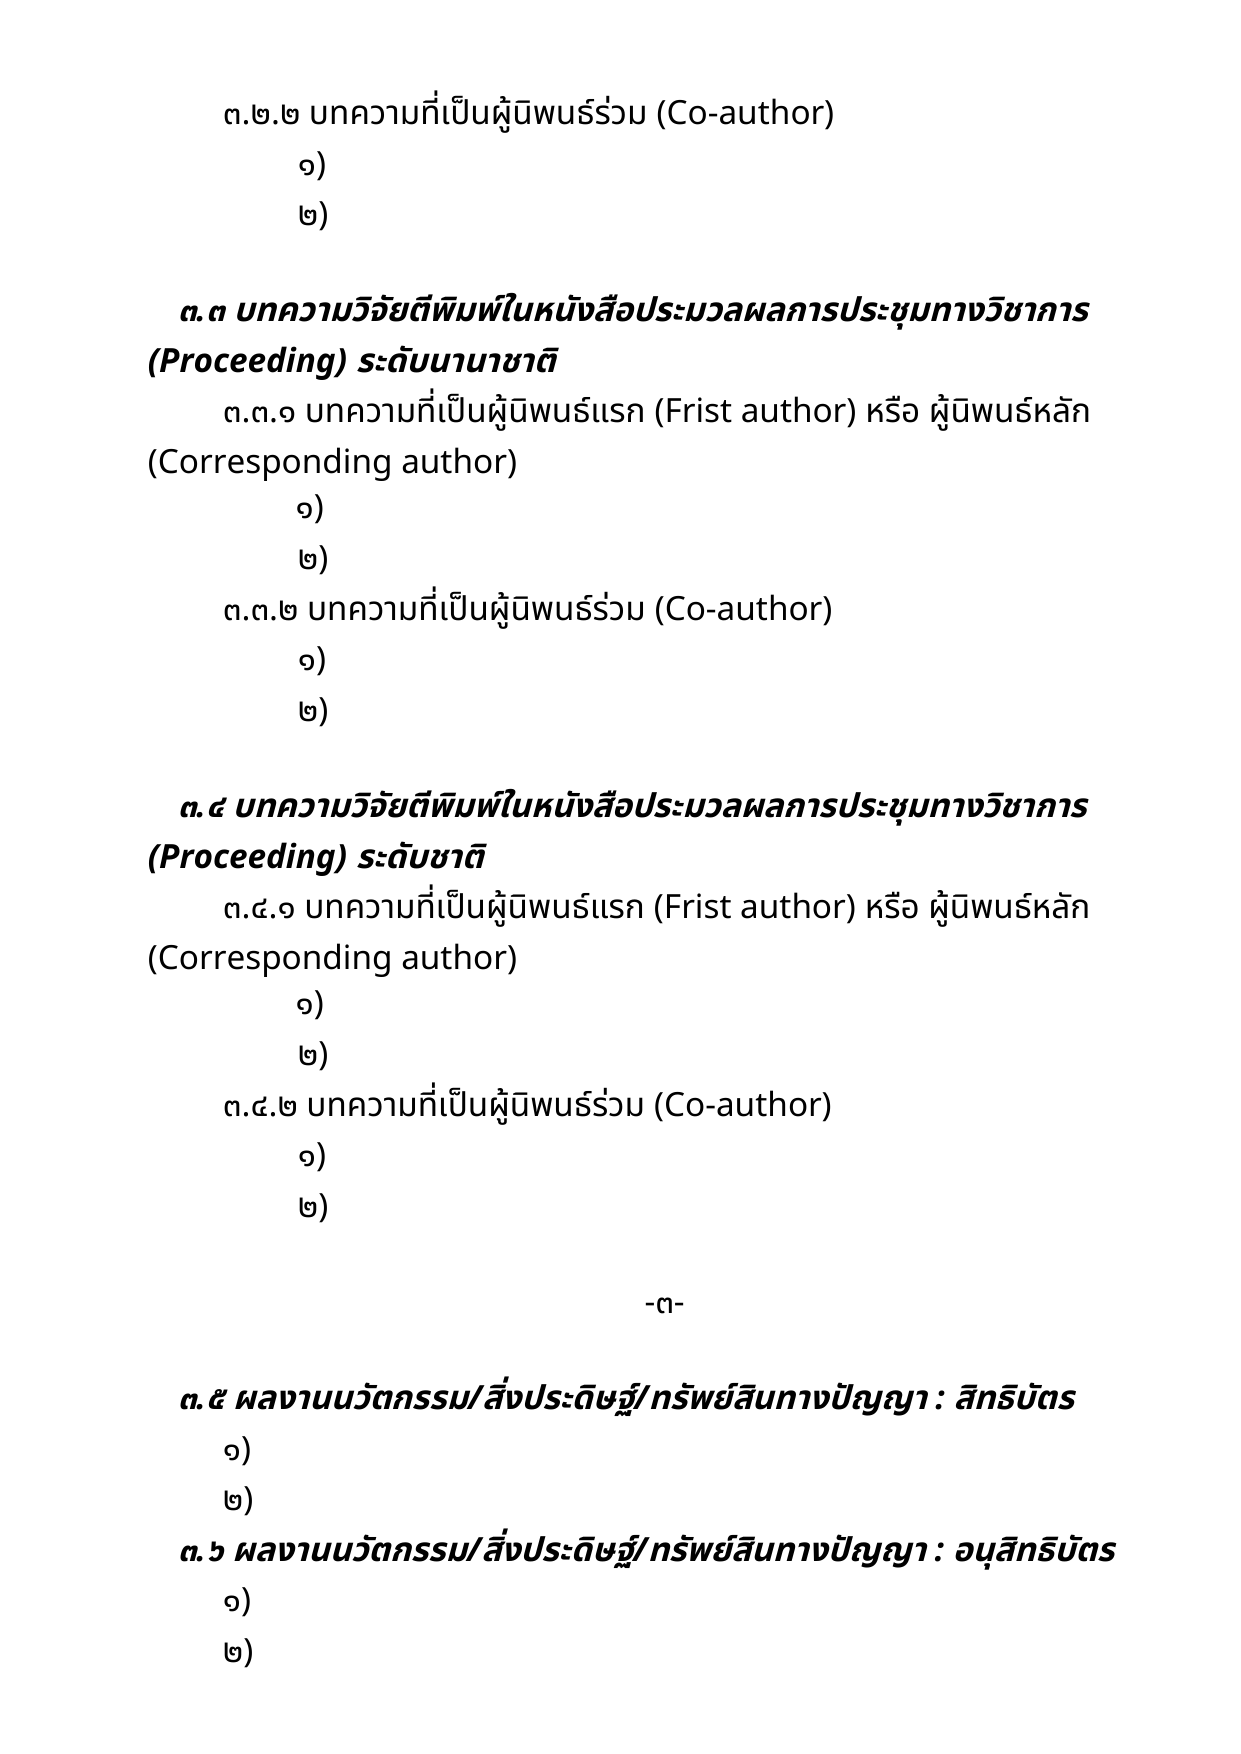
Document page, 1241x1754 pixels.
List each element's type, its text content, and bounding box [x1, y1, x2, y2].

text ๑) [223, 139, 1181, 190]
text ๓.๓ บทความวิจัยตีพิมพ์ในหนังสือประมวลผลการประชุมทางวิชาการ (Proceeding) ระดับนานาชาติ [148, 286, 1181, 387]
text ๓.๔.๒ บทความที่เป็นผู้นิพนธ์ร่วม (Co-author) [148, 1080, 1181, 1131]
text ๒) [148, 1475, 1181, 1526]
text ๒) [148, 1182, 1181, 1232]
text ๓.๔ บทความวิจัยตีพิมพ์ในหนังสือประมวลผลการประชุมทางวิชาการ (Proceeding) ระดับชาติ [148, 782, 1181, 883]
text ๒) [148, 190, 1181, 241]
text ๒) [148, 686, 1181, 736]
text ๑) [148, 1424, 1181, 1475]
text -๓- [148, 1278, 1181, 1328]
text ๑) [223, 635, 1181, 686]
text ๑) [148, 1576, 1181, 1627]
text ๒) [148, 1627, 1181, 1677]
text ๓.๓.๑ บทความที่เป็นผู้นิพนธ์แรก (Frist author) หรือ ผู้นิพนธ์หลัก (Corresponding author) [148, 387, 1181, 483]
text ๓.๖ ผลงานนวัตกรรม/สิ่งประดิษฐ์/ทรัพย์สินทางปัญญา : อนุสิทธิบัตร [148, 1526, 1181, 1576]
text ๒) [148, 534, 1181, 584]
text ๓.๕ ผลงานนวัตกรรม/สิ่งประดิษฐ์/ทรัพย์สินทางปัญญา : สิทธิบัตร [148, 1374, 1181, 1424]
text ๒) [148, 1030, 1181, 1080]
text ๑) [223, 483, 1181, 534]
text ๓.๔.๑ บทความที่เป็นผู้นิพนธ์แรก (Frist author) หรือ ผู้นิพนธ์หลัก (Corresponding author) [148, 883, 1181, 979]
text ๓.๒.๒ บทความที่เป็นผู้นิพนธ์ร่วม (Co-author) [148, 89, 1181, 139]
text ๑) [223, 979, 1181, 1030]
text ๓.๓.๒ บทความที่เป็นผู้นิพนธ์ร่วม (Co-author) [148, 584, 1181, 635]
text ๑) [223, 1131, 1181, 1182]
